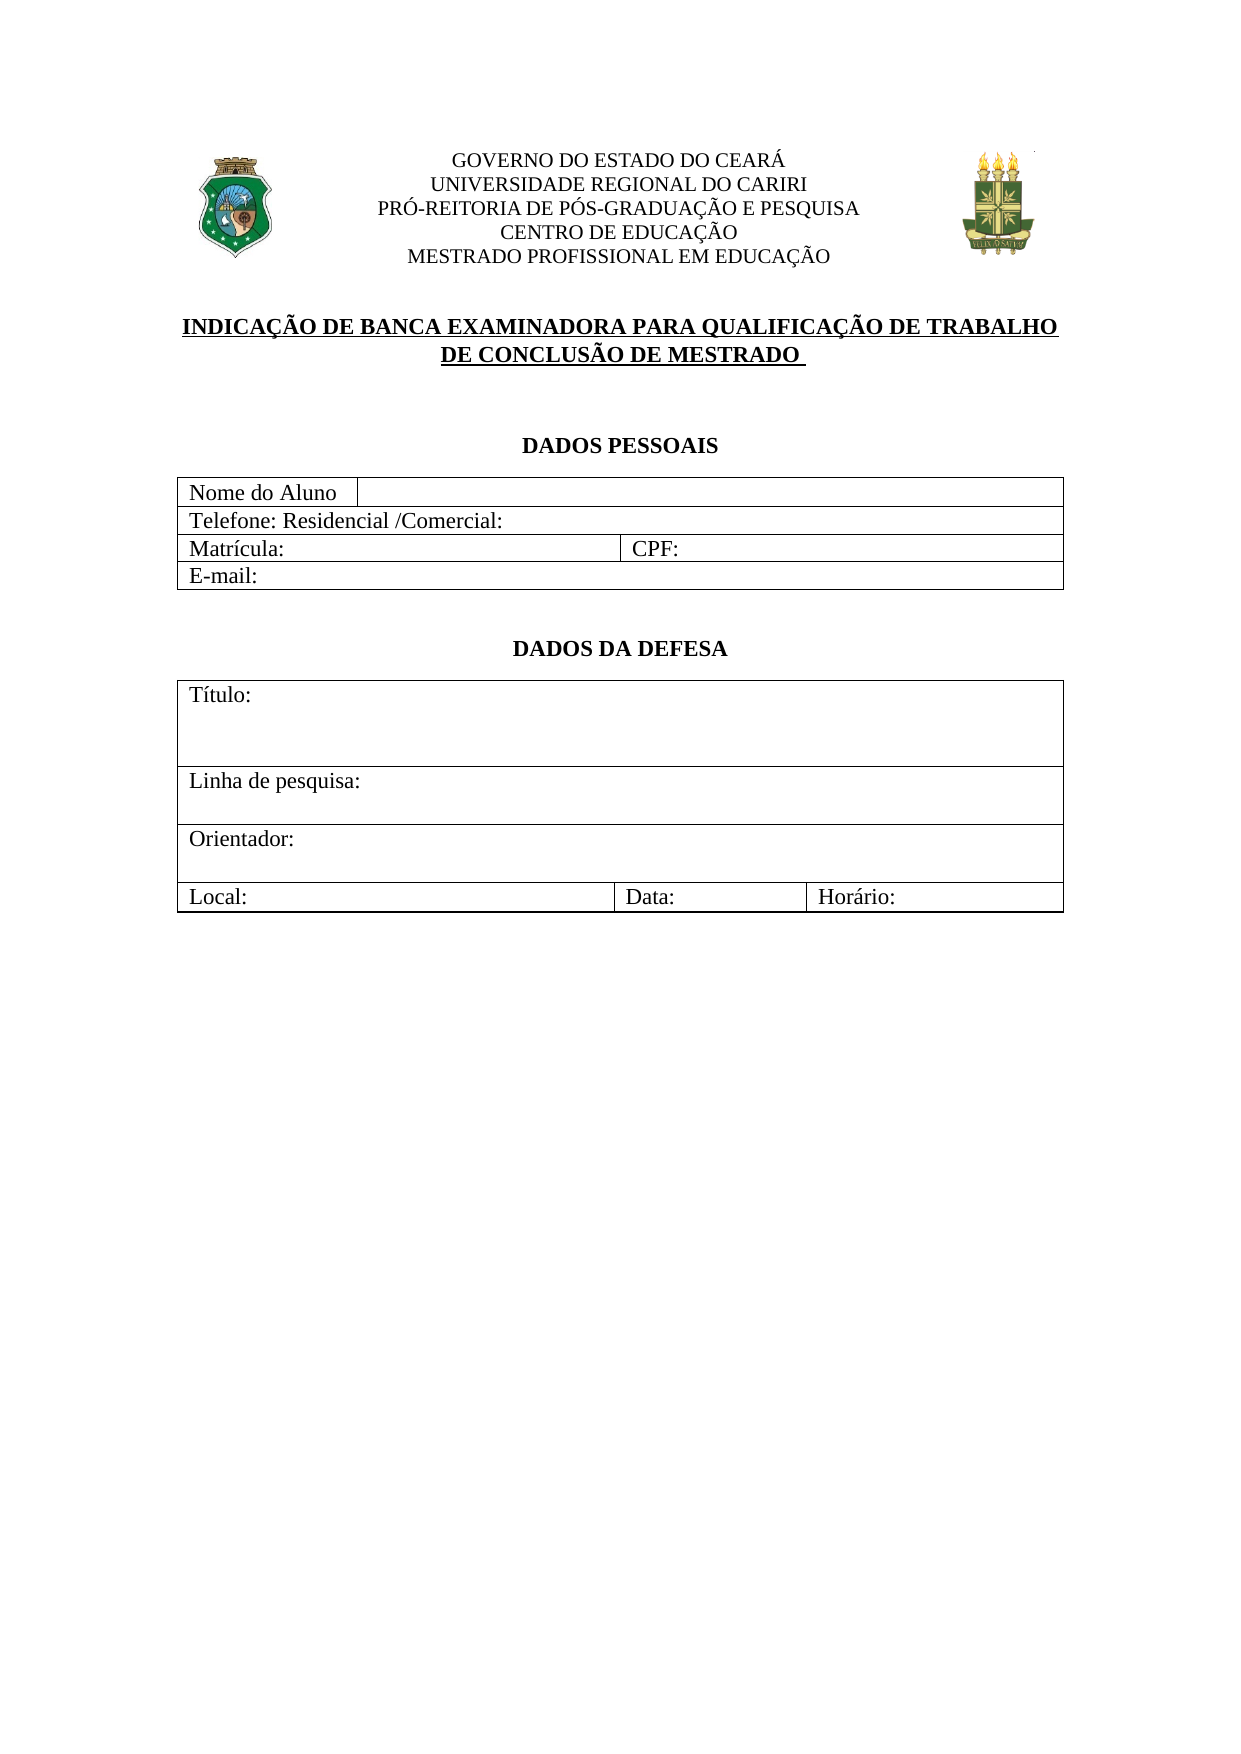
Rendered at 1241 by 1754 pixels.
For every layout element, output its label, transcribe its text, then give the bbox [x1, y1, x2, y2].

table_header Título: [178, 681, 1063, 766]
table_cell Local: [178, 883, 614, 911]
table_cell CPF: [621, 535, 1063, 561]
table_header [177, 148, 290, 268]
picture [962, 151, 1035, 255]
table_cell Horário: [807, 883, 1063, 911]
text INDICAÇÃO DE BANCA EXAMINADORA PARA QUALIFICAÇÃO DE TRABALHO DE CONCLUSÃO DE MESTRADO [177, 313, 1063, 368]
table_cell E-mail: [178, 562, 1063, 588]
table_cell Telefone: Residencial /Comercial: [178, 507, 1063, 534]
table_header [947, 148, 1063, 268]
table_header GOVERNO DO ESTADO DO CEARÁ UNIVERSIDADE REGIONAL DO CARIRI PRÓ-REITORIA DE PÓS-GRADUAÇÃO E PESQUISA CENTRO DE EDUCAÇÃO MESTRADO PROFISSIONAL EM EDUCAÇÃO [290, 148, 947, 268]
table_header [358, 478, 1063, 506]
table_cell Linha de pesquisa: [178, 767, 1063, 824]
text DADOS DA DEFESA [177, 634, 1063, 661]
table_cell Data: [615, 883, 806, 911]
text DADOS PESSOAIS [177, 432, 1063, 458]
table_cell Matrícula: [178, 535, 620, 561]
table_header Nome do Aluno [178, 478, 357, 506]
table_cell Orientador: [178, 825, 1063, 882]
